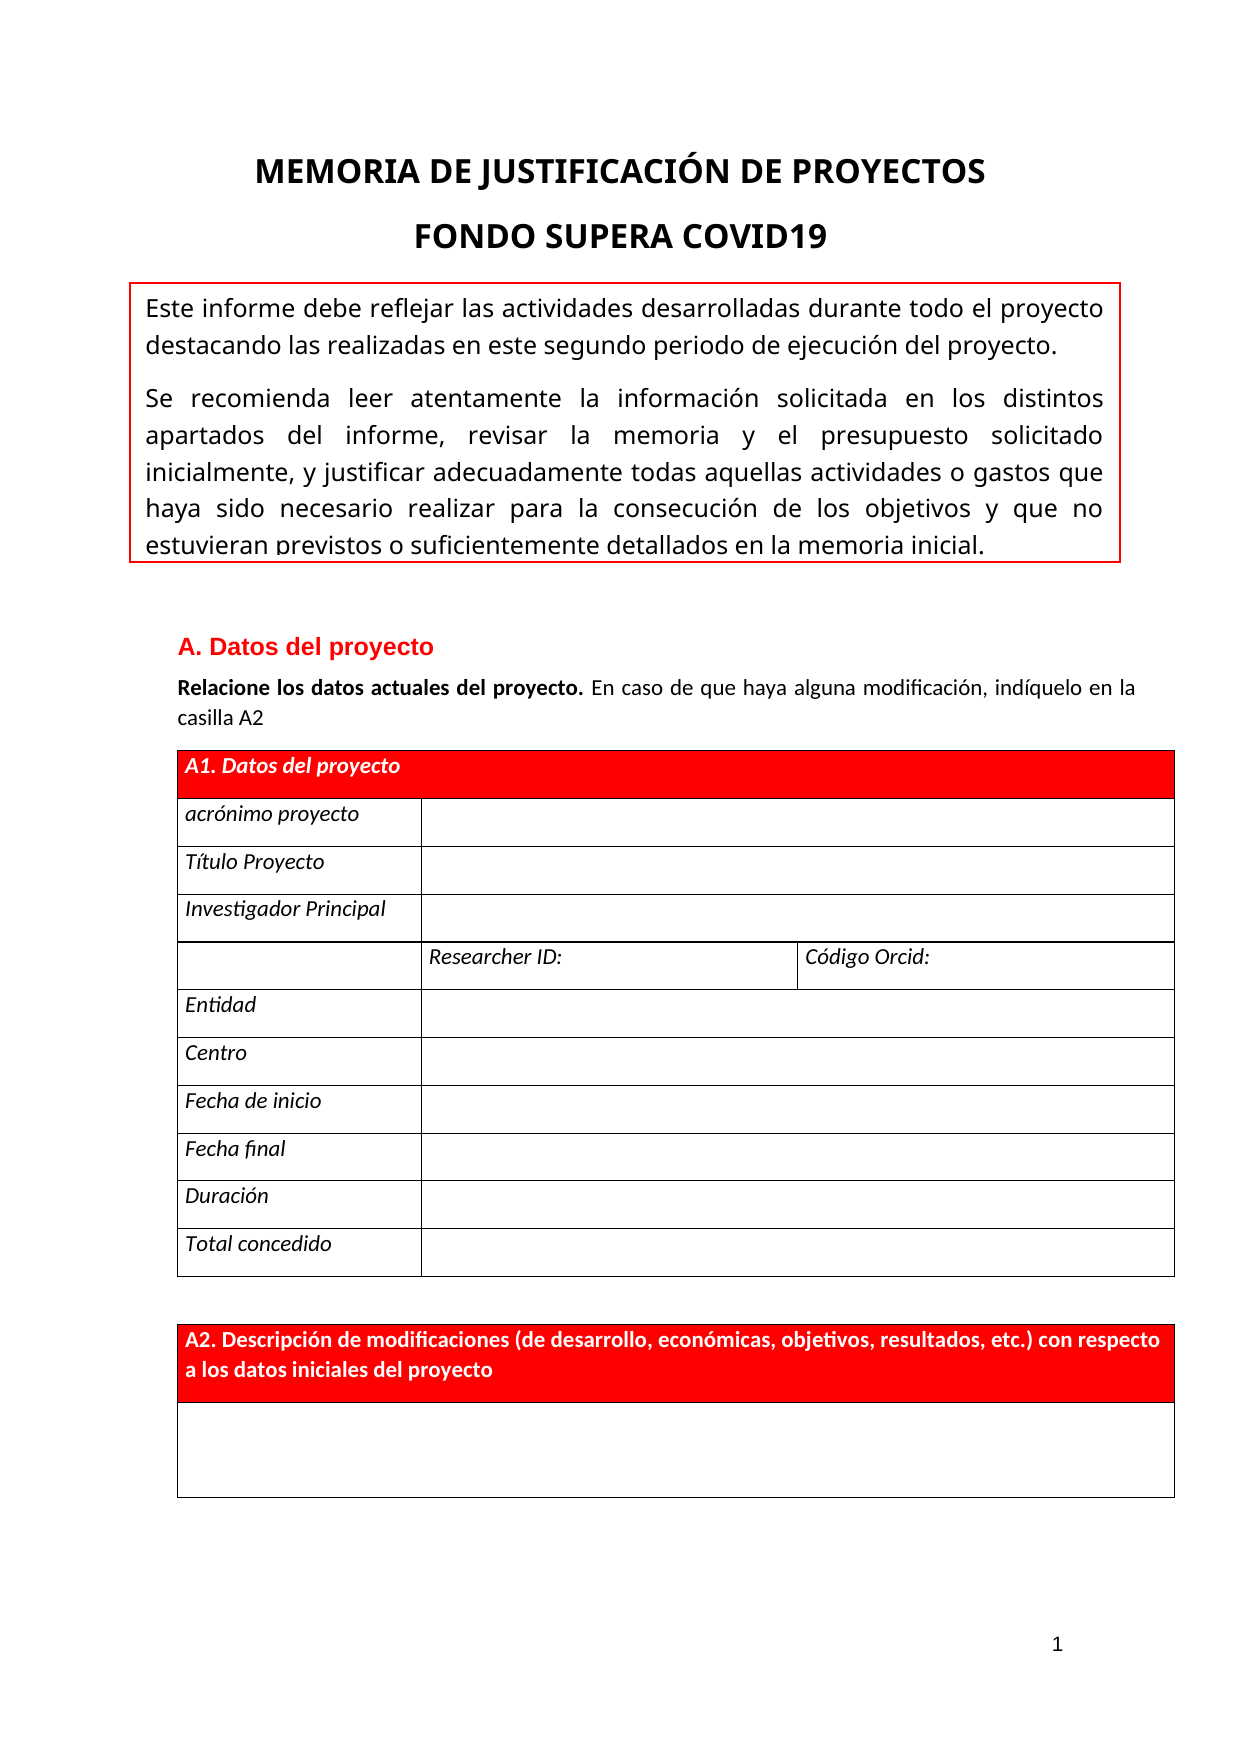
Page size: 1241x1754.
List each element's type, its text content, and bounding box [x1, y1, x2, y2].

table_cell Centro [178, 1038, 421, 1085]
table_cell [422, 990, 1174, 1037]
subtitle A. Datos del proyecto [177, 632, 1063, 661]
table_cell Total concedido [178, 1229, 421, 1276]
table_cell Código Orcid: [798, 943, 1174, 989]
table_cell [178, 943, 421, 989]
table_cell Investigador Principal [178, 895, 421, 941]
table_header A1. Datos del proyecto [178, 751, 1174, 798]
table_cell acrónimo proyecto [178, 799, 421, 846]
table_cell Título Proyecto [178, 847, 421, 893]
text MEMORIA DE JUSTIFICACIÓN DE PROYECTOS [177, 148, 1063, 193]
text Relacione los datos actuales del proyecto. En caso de que haya alguna modificación, indíquelo en la casilla A2 [177, 673, 1137, 731]
table_cell [422, 1038, 1174, 1085]
text FONDO SUPERA COVID19 [177, 213, 1063, 259]
table_cell [422, 1086, 1174, 1133]
table_cell Duración [178, 1181, 421, 1228]
table_cell [422, 847, 1174, 893]
table_cell [178, 1403, 1174, 1497]
table_header A2. Descripción de modificaciones (de desarrollo, económicas, objetivos, resultados, etc.) con respecto a los datos iniciales del proyecto [178, 1325, 1174, 1402]
table_cell [422, 799, 1174, 846]
table_cell Researcher ID: [422, 943, 797, 989]
table_cell [422, 1181, 1174, 1228]
table_cell [422, 1229, 1174, 1276]
table_cell Fecha de inicio [178, 1086, 421, 1133]
table_cell [422, 895, 1174, 941]
table_cell [422, 1134, 1174, 1180]
table_cell Entidad [178, 990, 421, 1037]
table_cell Fecha final [178, 1134, 421, 1180]
